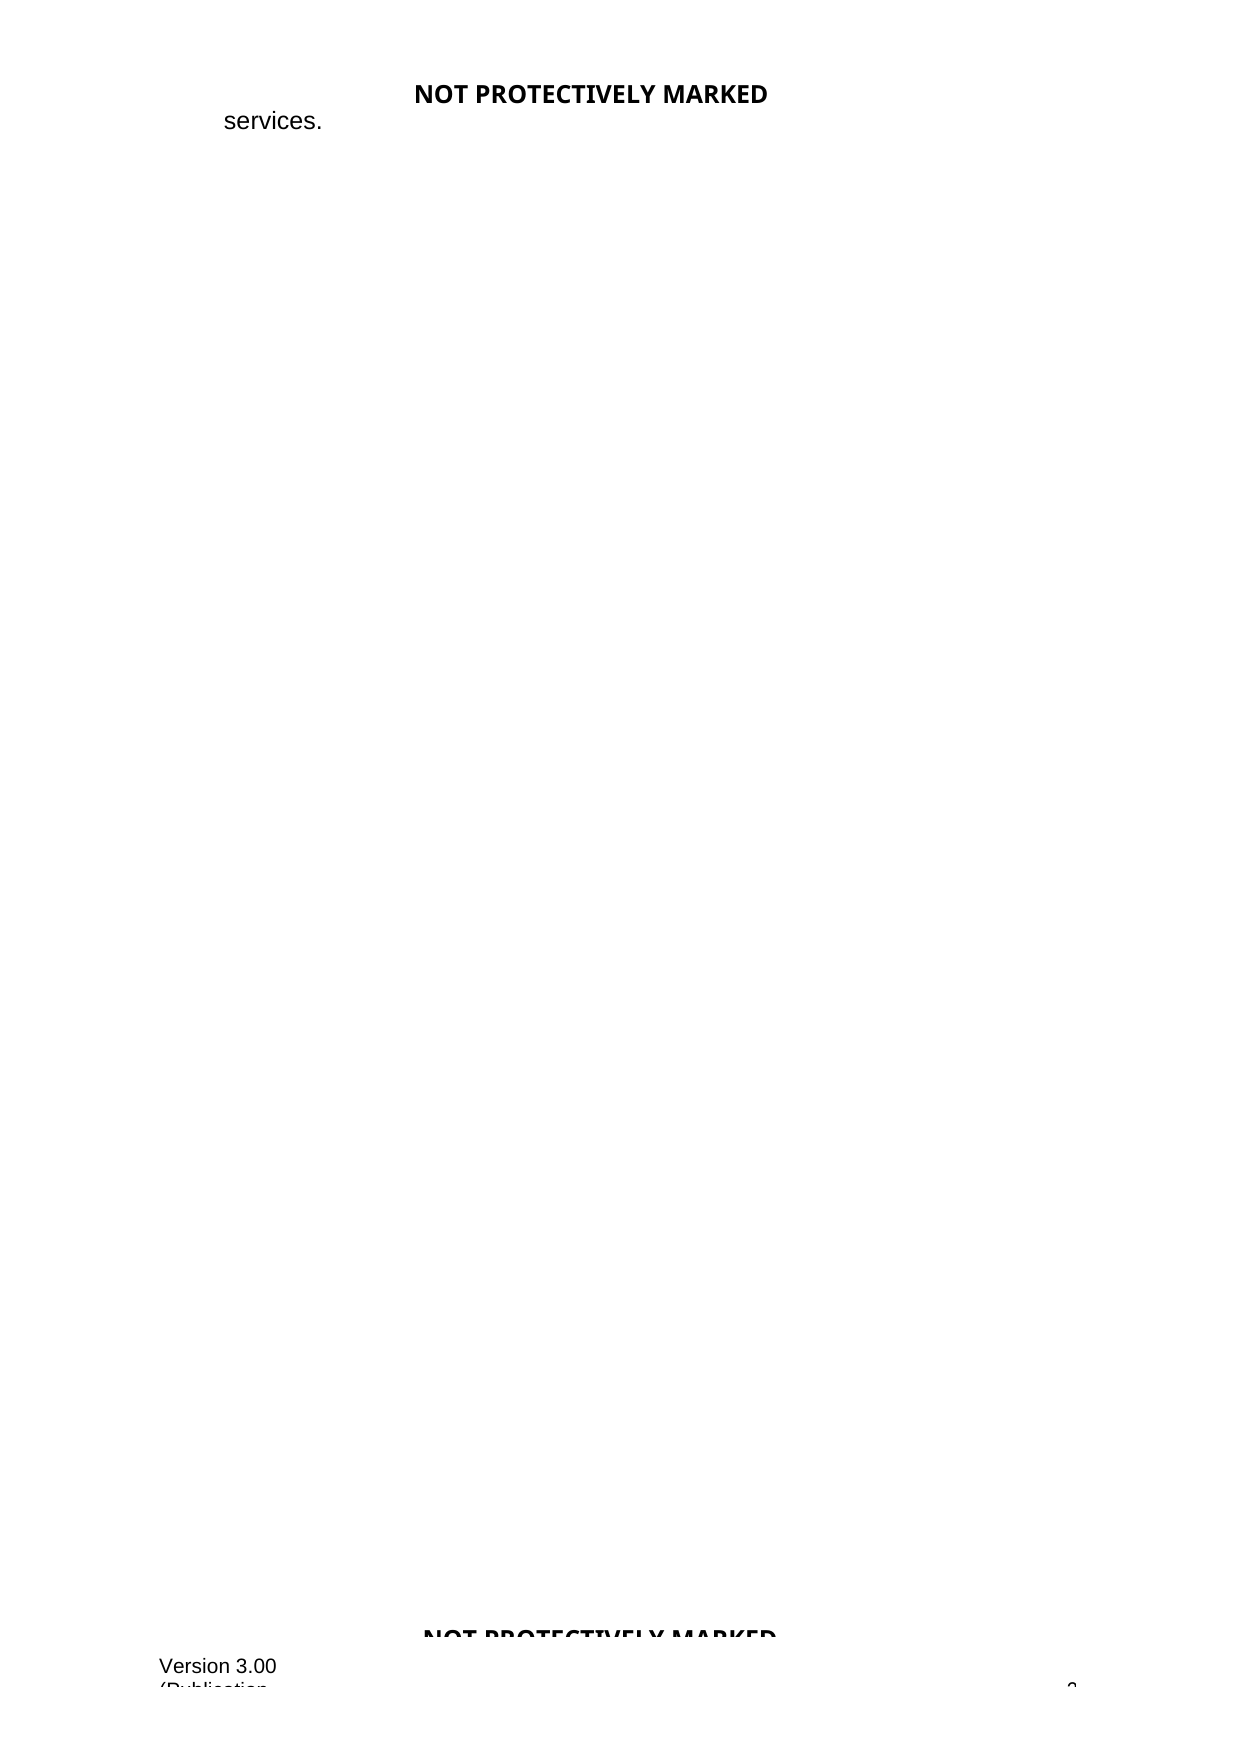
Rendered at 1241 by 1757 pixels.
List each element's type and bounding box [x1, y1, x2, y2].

list [137, 106, 1067, 135]
